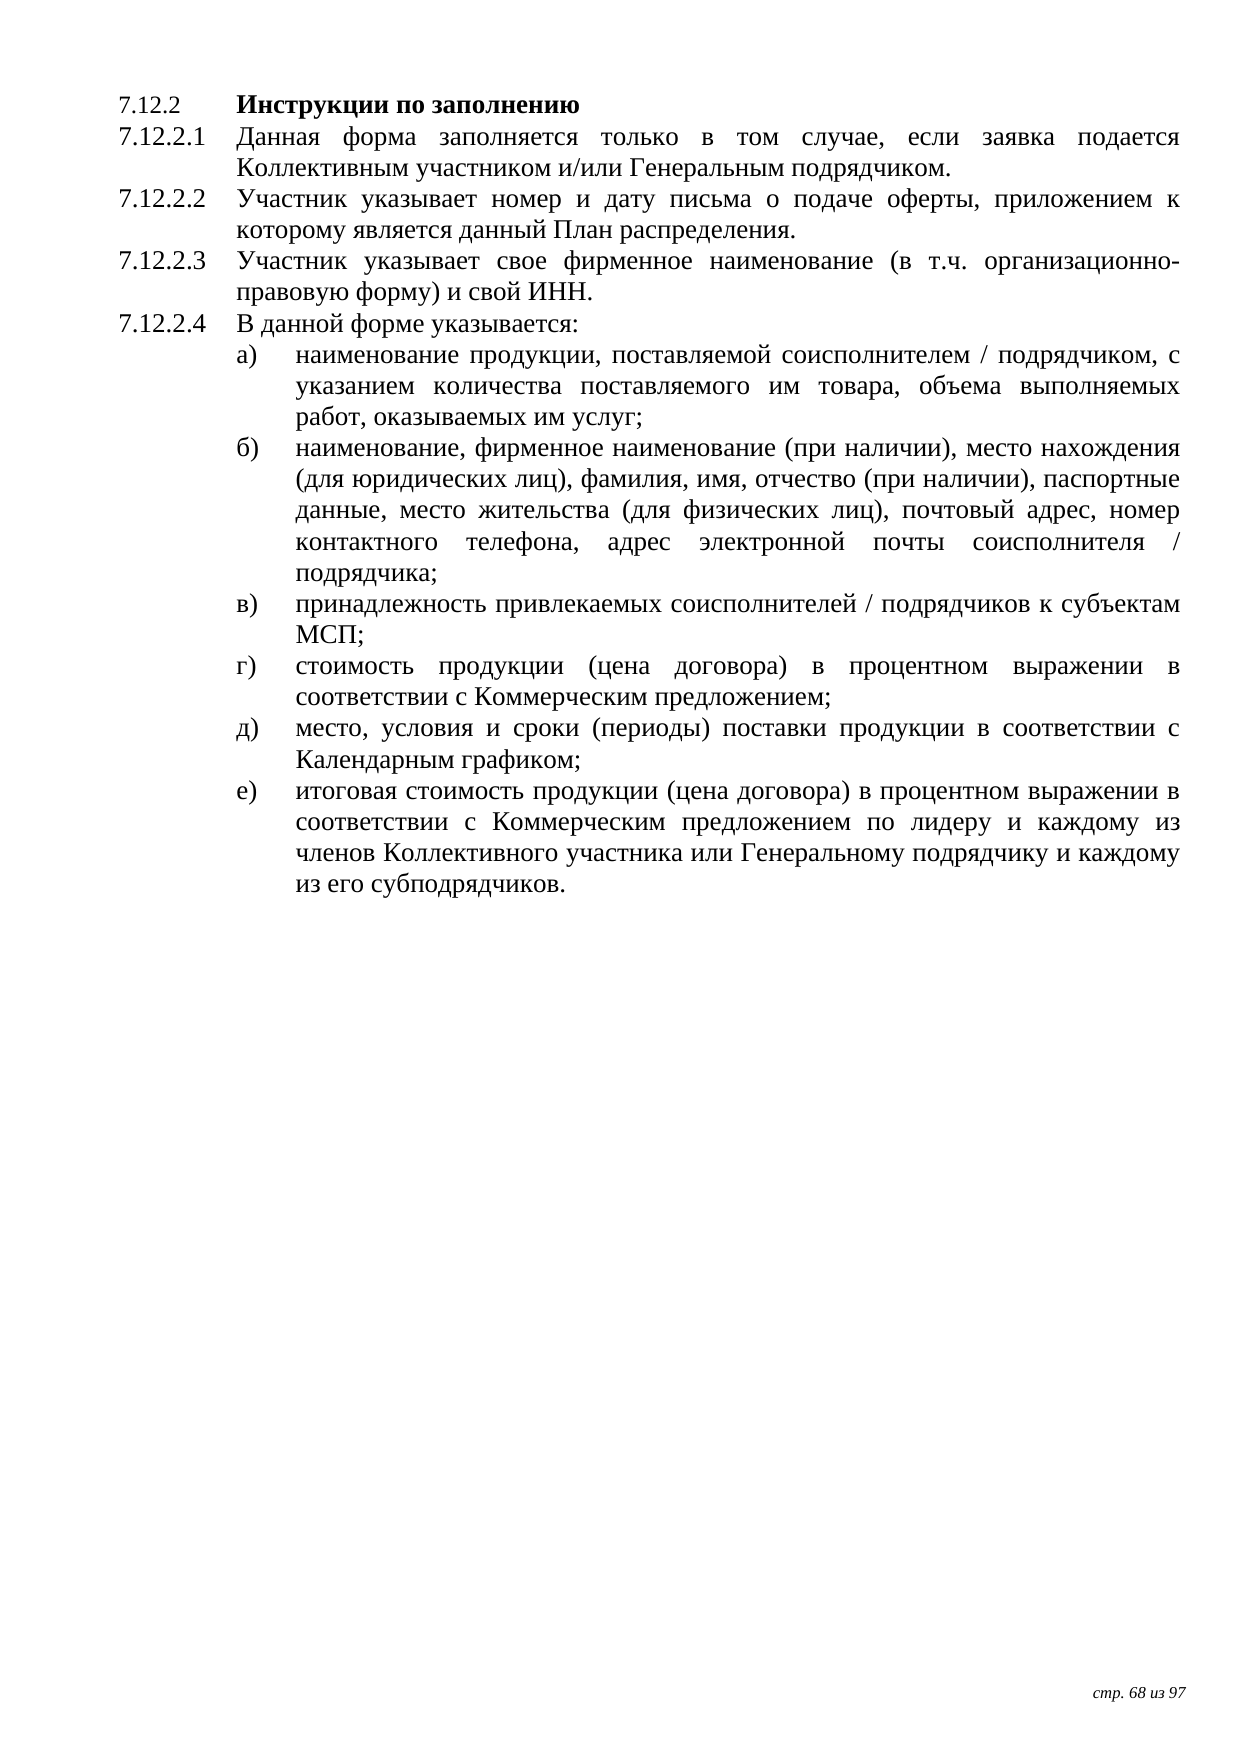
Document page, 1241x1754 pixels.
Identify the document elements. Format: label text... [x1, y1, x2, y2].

text стоимость продукции (цена договора) в процентном выражении в соответствии с Коммерческим предложением; [236, 649, 1181, 712]
text В данной форме указывается: [118, 307, 1181, 338]
text место, условия и сроки (периоды) поставки продукции в соответствии с Календарным графиком; [236, 712, 1181, 774]
text Участник указывает свое фирменное наименование (в т.ч. организационно-правовую форму) и свой ИНН. [118, 244, 1181, 307]
text Данная форма заполняется только в том случае, если заявка подается Коллективным участником и/или Генеральным подрядчиком. [118, 120, 1181, 182]
text наименование, фирменное наименование (при наличии), место нахождения (для юридических лиц), фамилия, имя, отчество (при наличии), паспортные данные, место жительства (для физических лиц), почтовый адрес, номер контактного телефона, адрес электронной почты соисполнителя / подрядчика; [236, 431, 1181, 587]
text наименование продукции, поставляемой соисполнителем / подрядчиком, с указанием количества поставляемого им товара, объема выполняемых работ, оказываемых им услуг; [236, 338, 1181, 431]
text принадлежность привлекаемых соисполнителей / подрядчиков к субъектам МСП; [236, 587, 1181, 649]
list итоговая стоимость продукции (цена договора) в процентном выражении в соответствии с Коммерческим предложением по лидеру и каждому из членов Коллективного участника или Генеральному подрядчику и каждому из его субподрядчиков. [236, 774, 1181, 898]
text Инструкции по заполнению [118, 89, 1181, 120]
text Участник указывает номер и дату письма о подаче оферты, приложением к которому является данный План распределения. [118, 182, 1181, 244]
